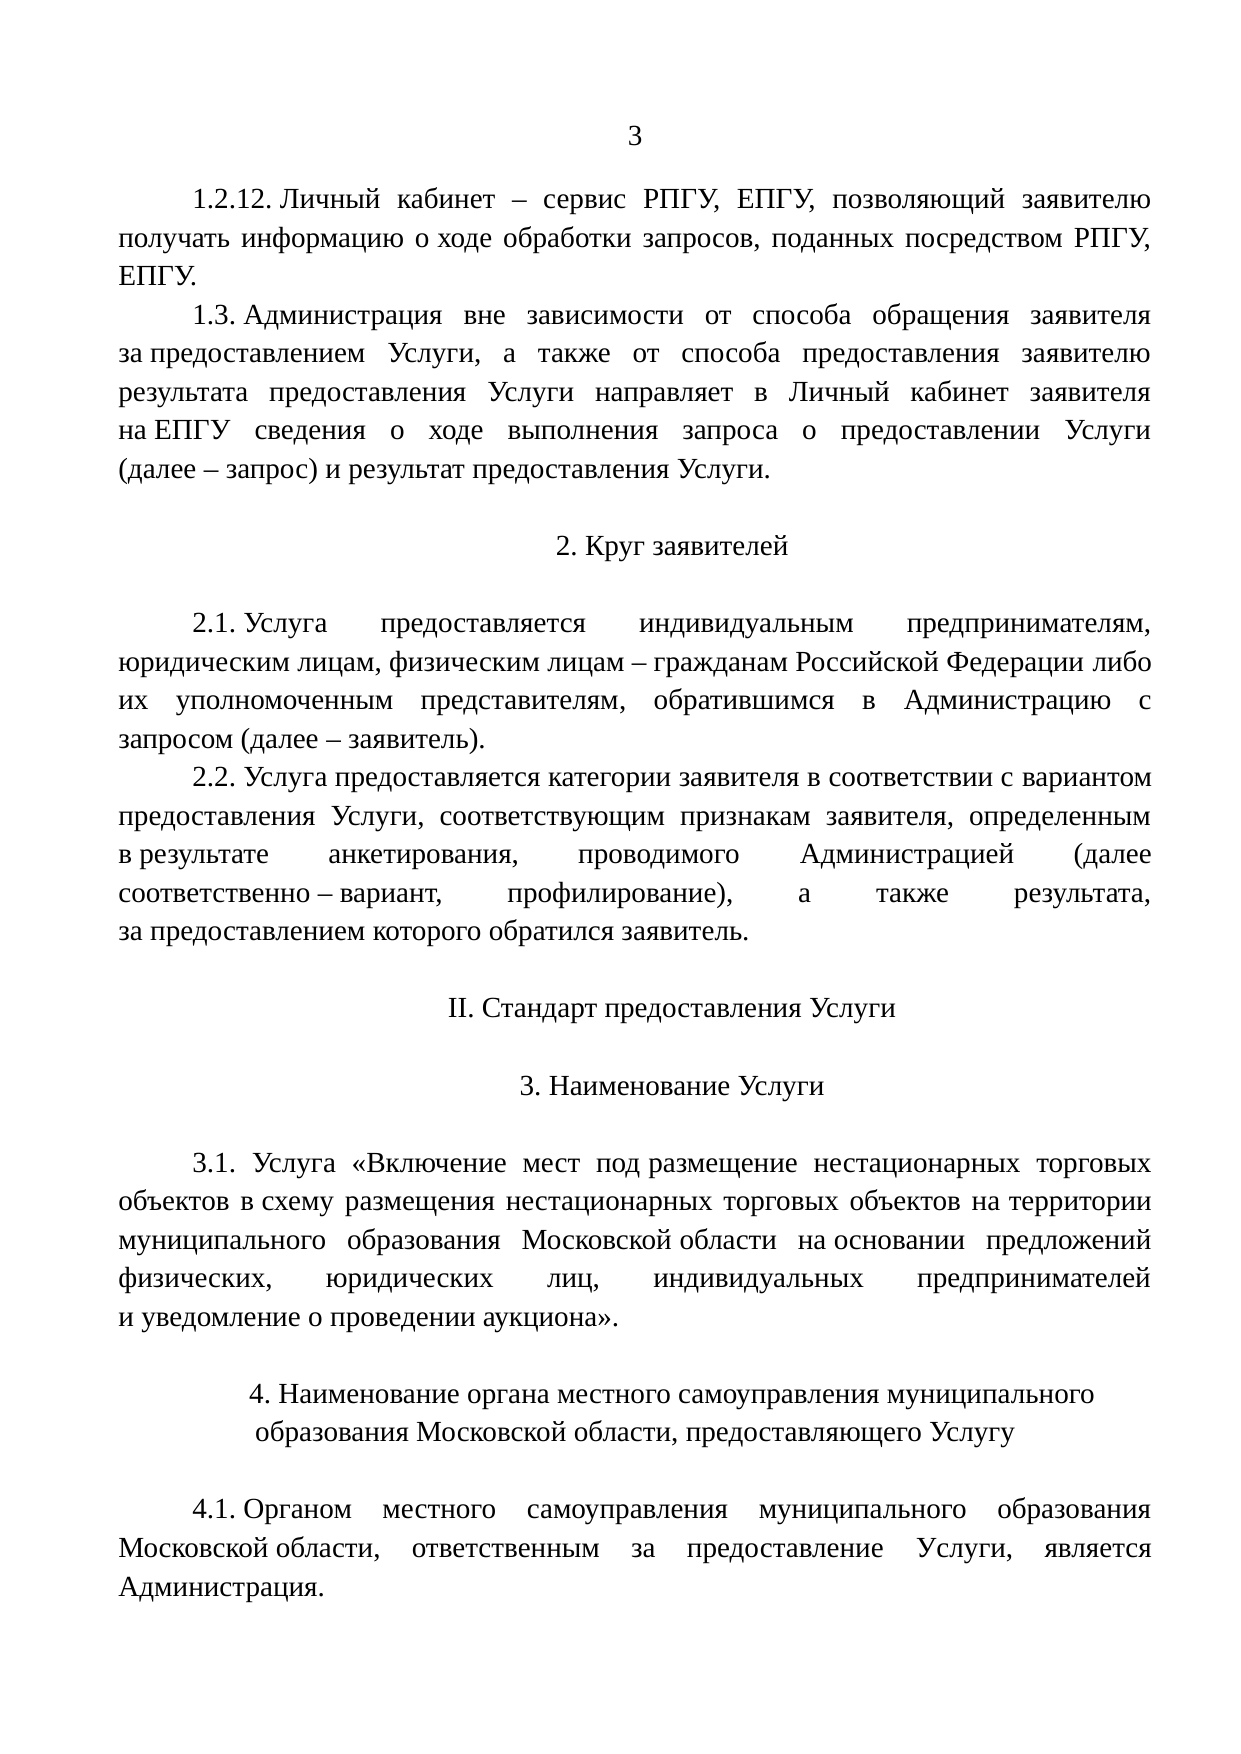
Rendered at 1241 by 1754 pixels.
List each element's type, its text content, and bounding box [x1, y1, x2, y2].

text 2.1. Услуга предоставляется индивидуальным предпринимателям, юридическим лицам, физическим лицам – гражданам Российской Федерации либо их уполномоченным представителям, обратившимся в Администрацию с запросом (далее – заявитель). [118, 605, 1152, 754]
text 1.3. Администрация вне зависимости от способа обращения заявителя за предоставлением Услуги, а также от способа предоставления заявителю результата предоставления Услуги направляет в Личный кабинет заявителя на ЕПГУ сведения о ходе выполнения запроса о предоставлении Услуги (далее – запрос) и результат предоставления Услуги. [118, 297, 1152, 484]
text 4.1. Органом местного самоуправления муниципального образования Московской области, ответственным за предоставление Услуги, является Администрация. [118, 1492, 1152, 1602]
text 1.2.12. Личный кабинет – сервис РПГУ, ЕПГУ, позволяющий заявителю получать информацию о ходе обработки запросов, поданных посредством РПГУ, ЕПГУ. [118, 181, 1152, 292]
subtitle 4. Наименование органа местного самоуправления муниципального образования Московской области, предоставляющего Услугу [118, 1376, 1152, 1448]
subtitle 2. Круг заявителей [118, 528, 1152, 562]
text 3.1. Услуга «Включение мест под размещение нестационарных торговых объектов в схему размещения нестационарных торговых объектов на территории муниципального образования Московской области на основании предложений физических, юридических лиц, индивидуальных предпринимателей и уведомление о проведении аукциона». [118, 1145, 1152, 1332]
subtitle II. Стандарт предоставления Услуги [118, 991, 1152, 1024]
text 2.2. Услуга предоставляется категории заявителя в соответствии с вариантом предоставления Услуги, соответствующим признакам заявителя, определенным в результате анкетирования, проводимого Администрацией (далее соответственно – вариант, профилирование), а также результата, за предоставлением которого обратился заявитель. [118, 759, 1152, 947]
subtitle 3. Наименование Услуги [118, 1068, 1152, 1101]
